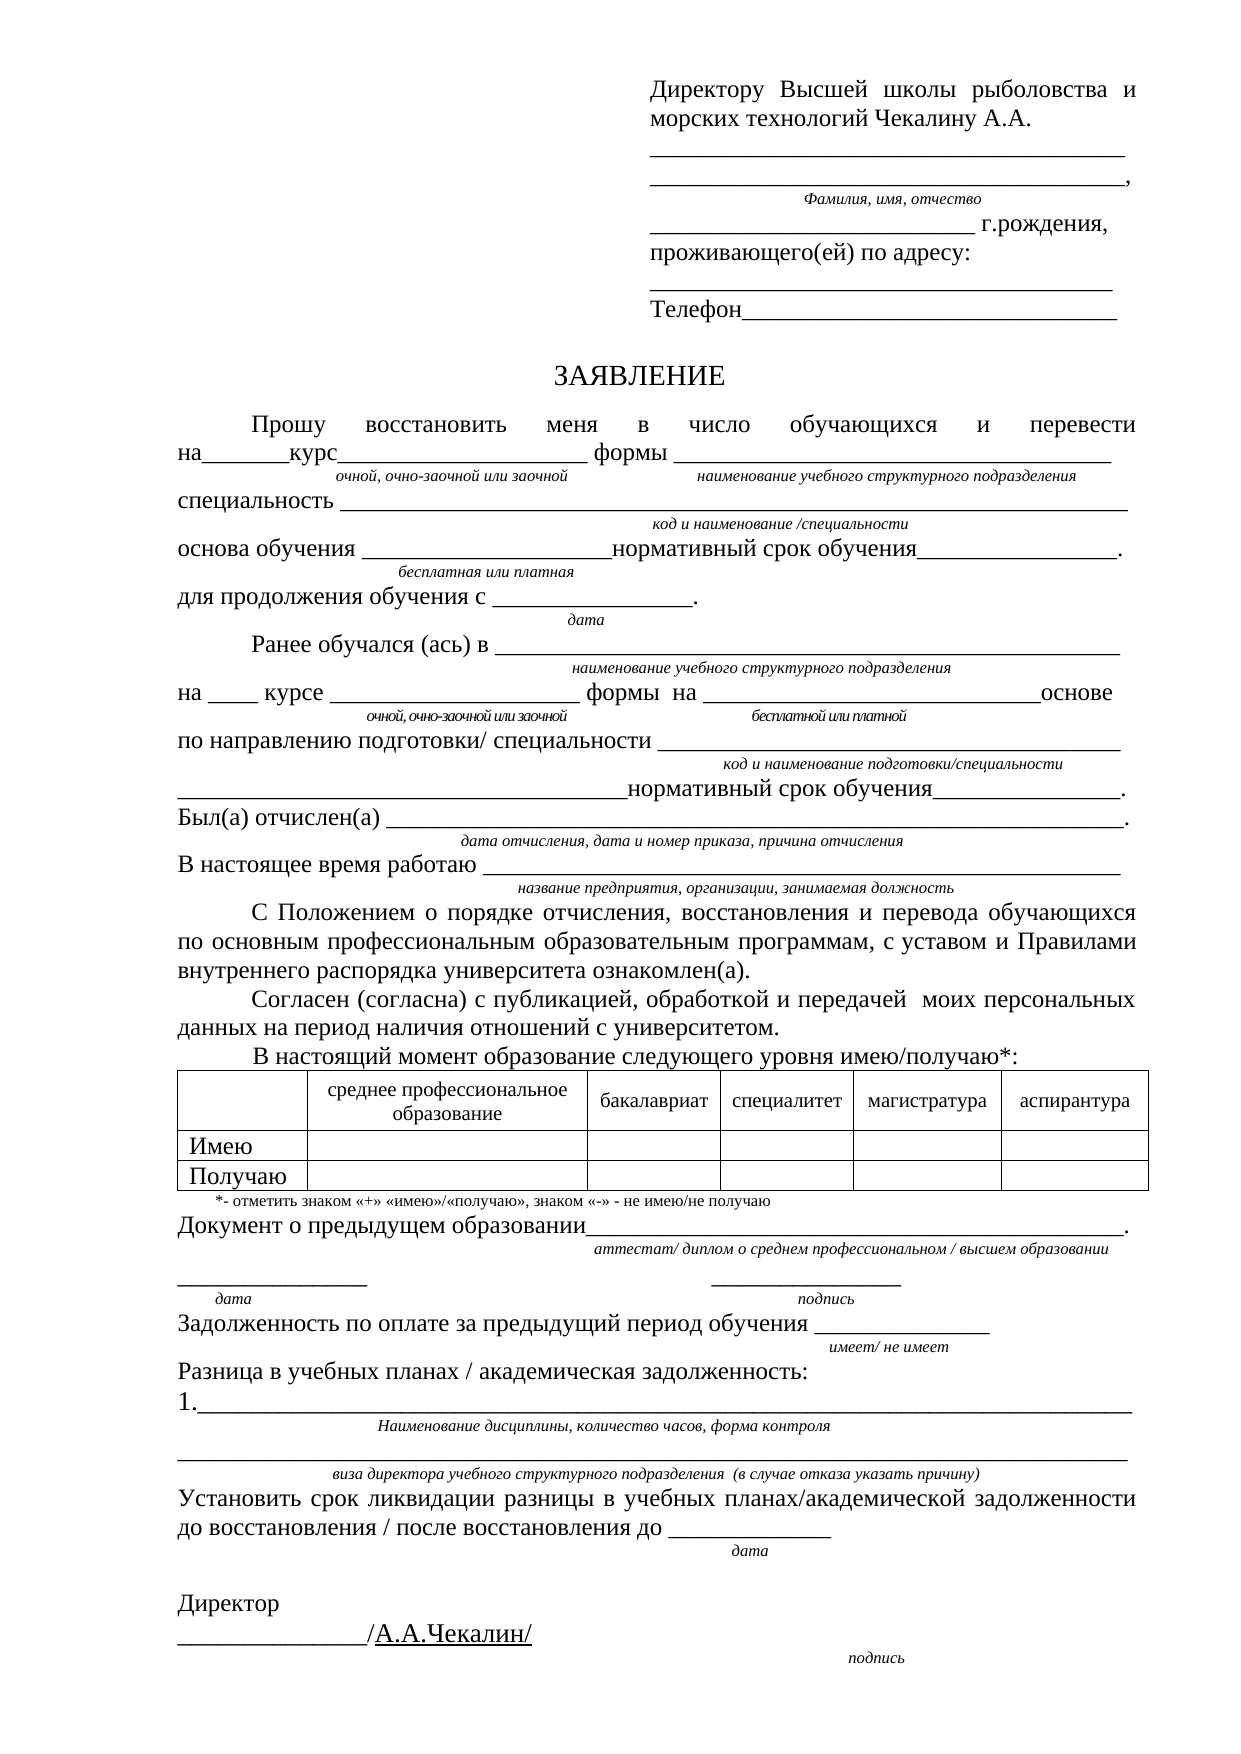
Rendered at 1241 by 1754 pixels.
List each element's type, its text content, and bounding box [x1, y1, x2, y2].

text ЗАЯВЛЕНИЕ [177, 358, 1102, 391]
text _____________________________________ [650, 266, 1122, 294]
text дата [177, 610, 1137, 629]
text ____________________________________________________________________________, [650, 131, 1137, 189]
text подпись [177, 1648, 1137, 1667]
table_cell Имею [178, 1131, 307, 1160]
table_header магистратура [854, 1071, 1001, 1130]
table_cell [721, 1161, 853, 1190]
text *- отметить знаком «+» «имею»/«получаю», знаком «-» - не имею/не получаю [215, 1191, 1137, 1210]
text по направлению подготовки/ специальности _____________________________________ [177, 725, 1137, 754]
text код и наименование /специальности [177, 514, 1137, 533]
table_header аспирантура [1002, 1071, 1148, 1130]
text очной, очно-заочной или заочной наименование учебного структурного подразделения [177, 466, 1137, 485]
text виза директора учебного структурного подразделения (в случае отказа указать причину) [177, 1464, 1137, 1483]
text Согласен (согласна) с публикацией, обработкой и передачей моих персональных данных на период наличия отношений с университетом. [177, 984, 1137, 1041]
text основа обучения ____________________нормативный срок обучения________________. [177, 533, 1137, 562]
text Ранее обучался (ась) в __________________________________________________ [177, 629, 1137, 658]
text __________________________ г.рождения, [650, 208, 1137, 237]
text очной, очно-заочной или заочной бесплатной или платной [177, 706, 1137, 725]
text Был(а) отчислен(а) ___________________________________________________________. [177, 802, 1137, 830]
text дата [177, 1541, 1137, 1560]
text В настоящее время работаю ___________________________________________________ [177, 849, 1137, 878]
text Разница в учебных планах / академическая задолженность: [177, 1356, 1137, 1385]
text Установить срок ликвидации разницы в учебных планах/академической задолженности до восстановления / после восстановления до _____________ [177, 1483, 1137, 1541]
text проживающего(ей) по адресу: [650, 237, 1137, 266]
text В настоящий момент образование следующего уровня имею/получаю*: [177, 1041, 1137, 1070]
text название предприятия, организации, занимаемая должность [177, 878, 1137, 897]
text дата отчисления, дата и номер приказа, причина отчисления [177, 830, 1137, 849]
text на ____ курсе ____________________ формы на ___________________________основе [177, 677, 1137, 706]
text специальность _______________________________________________________________ [177, 485, 1137, 514]
table_cell [721, 1131, 853, 1160]
text С Положением о порядке отчисления, восстановления и перевода обучающихся по основным профессиональным образовательным программам, с уставом и Правилами внутреннего распорядка университета ознакомлен(а). [177, 897, 1137, 984]
table_header специалитет [721, 1071, 853, 1130]
text Фамилия, имя, отчество [650, 189, 1137, 208]
text имеет/ не имеет [177, 1337, 1137, 1356]
table_cell [588, 1161, 720, 1190]
table_header [178, 1071, 307, 1130]
text Задолженность по оплате за предыдущий период обучения ______________ [177, 1308, 1137, 1337]
text аттестат/ диплом о среднем профессиональном / высшем образовании [177, 1239, 1137, 1258]
table_cell [854, 1131, 1001, 1160]
text для продолжения обучения с ________________. [177, 581, 1137, 610]
table_cell [308, 1131, 587, 1160]
text Директор ______________/А.А.Чекалин/ [177, 1588, 1137, 1648]
text дата подпись [177, 1289, 1137, 1308]
table_header бакалавриат [588, 1071, 720, 1130]
table_header среднее профессиональное образование [308, 1071, 587, 1130]
table_cell [854, 1161, 1001, 1190]
text наименование учебного структурного подразделения [177, 658, 1137, 677]
table_cell [308, 1161, 587, 1190]
text Документ о предыдущем образовании___________________________________________. [177, 1210, 1137, 1239]
text 1._____________________________________________________________________ [177, 1385, 1137, 1416]
text ____________________________________________________________________________ [177, 1435, 1137, 1464]
table_cell [588, 1131, 720, 1160]
text Прошу восстановить меня в число обучающихся и перевести на_______курс____________________ формы ___________________________________ [177, 409, 1137, 466]
table_cell [1002, 1161, 1148, 1190]
table_cell [1002, 1131, 1148, 1160]
text Наименование дисциплины, количество часов, форма контроля [177, 1416, 1137, 1435]
table_cell Получаю [178, 1161, 307, 1190]
text Телефон______________________________ [650, 294, 1137, 323]
text бесплатная или платная [177, 562, 1137, 581]
text Директору Высшей школы рыболовства и морских технологий Чекалину А.А. [650, 74, 1137, 131]
text ______________ ______________ [177, 1258, 1137, 1289]
text ____________________________________нормативный срок обучения_______________. [177, 773, 1137, 802]
text код и наименование подготовки/специальности [177, 754, 1137, 773]
